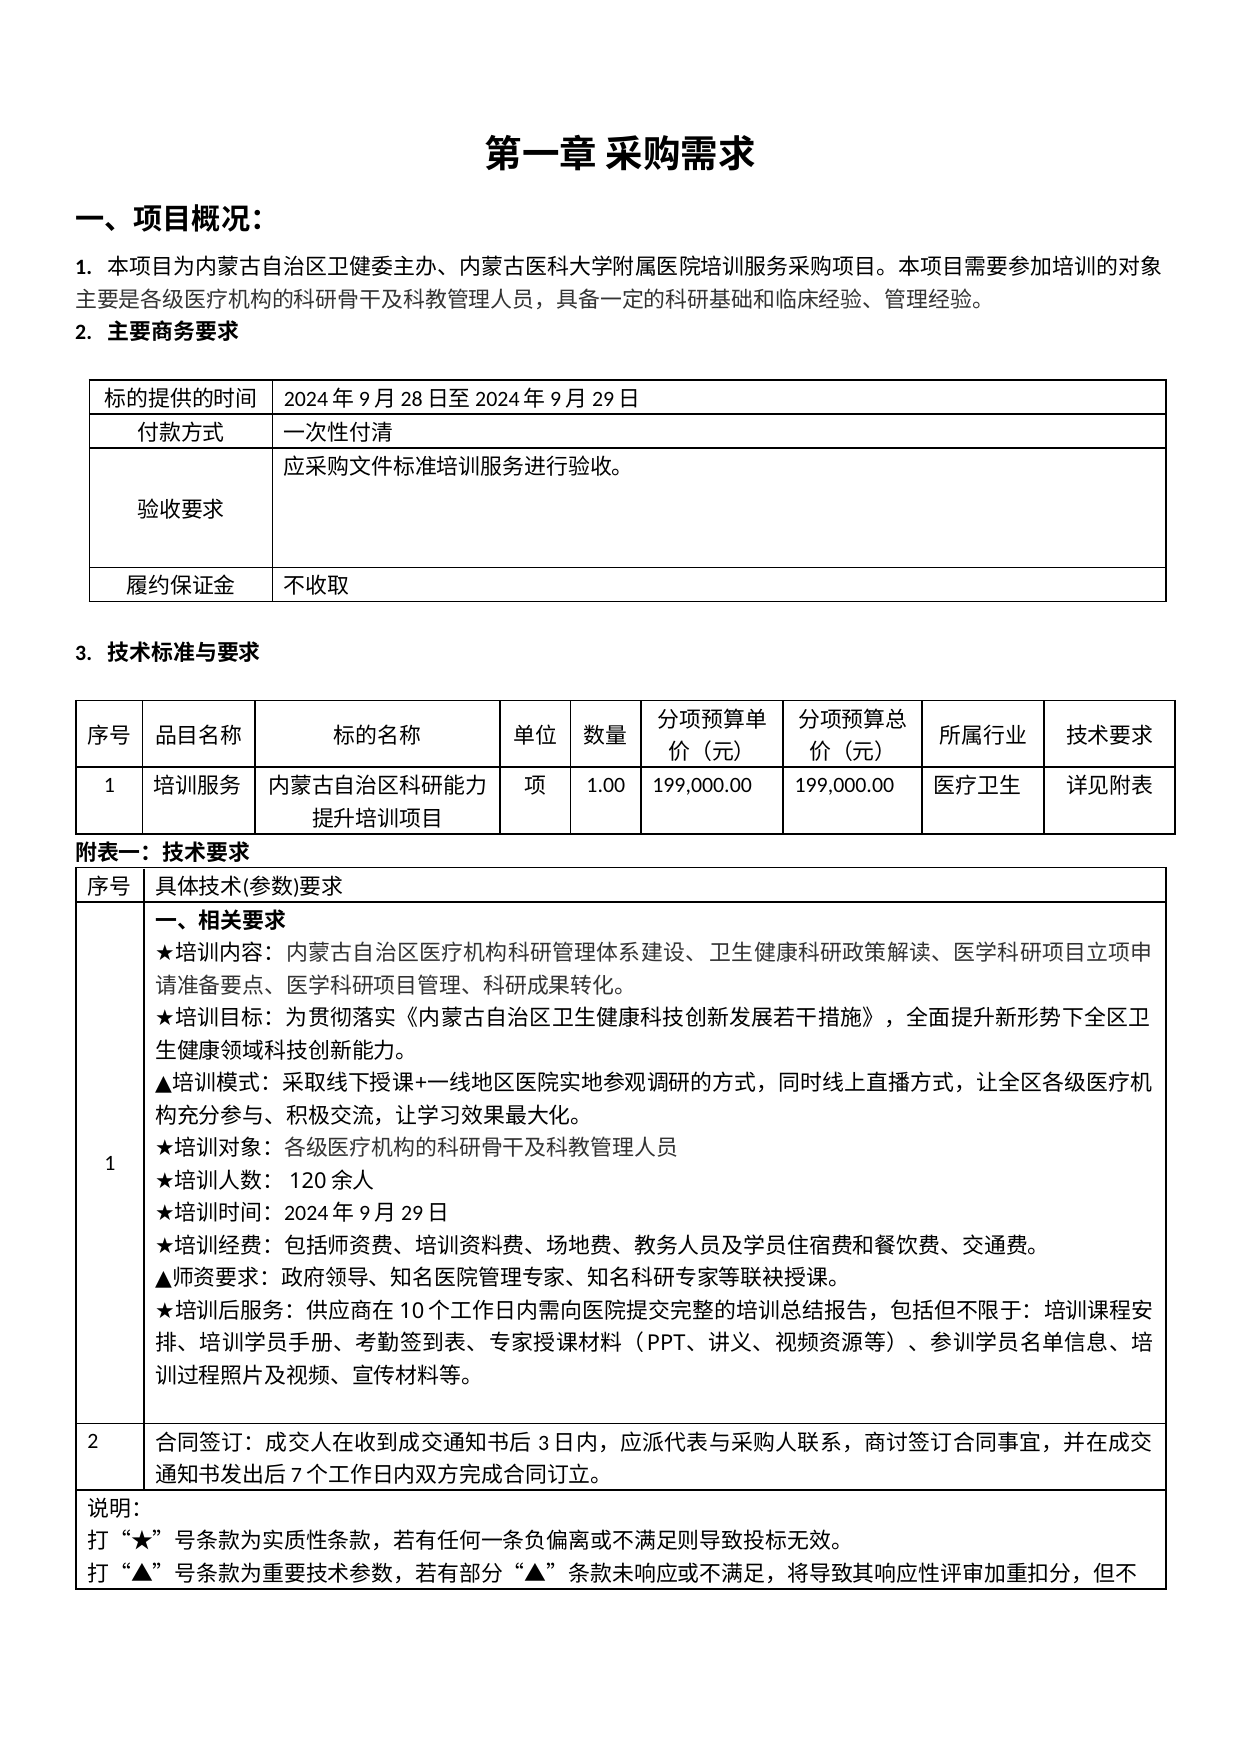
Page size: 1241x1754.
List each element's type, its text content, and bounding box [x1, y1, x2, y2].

table_cell 一、相关要求 ★培训内容：内蒙古自治区医疗机构科研管理体系建设、卫生健康科研政策解读、医学科研项目立项申请准备要点、医学科研项目管理、科研成果转化。 ★培训目标：为贯彻落实《内蒙古自治区卫生健康科技创新发展若干措施》，全面提升新形势下全区卫生健康领域科技创新能力。 ▲培训模式：采取线下授课+一线地区医院实地参观调研的方式，同时线上直播方式，让全区各级医疗机构充分参与、积极交流，让学习效果最大化。 ★培训对象：各级医疗机构的科研骨干及科教管理人员 ★培训人数： 120余人 ★培训时间：2024年9月29日 ★培训经费：包括师资费、培训资料费、场地费、教务人员及学员住宿费和餐饮费、交通费。 ▲师资要求：政府领导、知名医院管理专家、知名科研专家等联袂授课。 ★培训后服务：供应商在10个工作日内需向医院提交完整的培训总结报告，包括但不限于：培训课程安排、培训学员手册、考勤签到表、专家授课材料（PPT、讲义、视频资源等）、参训学员名单信息、培训过程照片及视频、宣传材料等。 [145, 903, 1165, 1422]
table_cell 不收取 [273, 568, 1165, 601]
table_header 数量 [571, 701, 640, 766]
table_header 2024年9月28日至2024年9月29日 [273, 381, 1165, 413]
list 技术标准与要求 [75, 635, 1165, 667]
table_cell 项 [501, 768, 570, 833]
table_cell 199,000.00 [642, 768, 782, 833]
table_cell 2 [77, 1424, 143, 1489]
table_cell 合同签订：成交人在收到成交通知书后3日内，应派代表与采购人联系，商讨签订合同事宜，并在成交通知书发出后7个工作日内双方完成合同订立。 [145, 1424, 1165, 1489]
table_cell 付款方式 [90, 415, 272, 447]
table_cell 应采购文件标准培训服务进行验收。 [273, 449, 1165, 567]
table_header 序号 [77, 701, 142, 766]
table_header 分项预算总价（元） [784, 701, 921, 766]
text 第一章 采购需求 [75, 119, 1165, 184]
table_cell 培训服务 [143, 768, 254, 833]
table_header 分项预算单价（元） [642, 701, 782, 766]
table_cell 验收要求 [90, 449, 272, 567]
text 一、项目概况： [75, 184, 1165, 249]
table_cell 1 [77, 768, 142, 833]
table_cell 履约保证金 [90, 568, 272, 601]
table_header 单位 [501, 701, 570, 766]
list 主要商务要求 [75, 314, 1165, 346]
table_header 品目名称 [143, 701, 254, 766]
table_header 具体技术(参数)要求 [145, 868, 1165, 901]
table_cell 内蒙古自治区科研能力提升培训项目 [256, 768, 499, 833]
text 附表一：技术要求 [75, 835, 1165, 867]
table_header 序号 [77, 868, 144, 901]
table_cell 详见附表 [1045, 768, 1174, 833]
table_cell 199,000.00 [784, 768, 921, 833]
list 本项目为内蒙古自治区卫健委主办、内蒙古医科大学附属医院培训服务采购项目。本项目需要参加培训的对象主要是各级医疗机构的科研骨干及科教管理人员，具备一定的科研基础和临床经验、管理经验。 [75, 249, 1165, 314]
table_header 标的提供的时间 [90, 381, 272, 413]
table_header 技术要求 [1045, 701, 1174, 766]
table_header 标的名称 [256, 701, 499, 766]
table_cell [77, 1491, 1165, 1588]
table_header 所属行业 [923, 701, 1043, 766]
table_cell 医疗卫生 [923, 768, 1043, 833]
table_cell 一次性付清 [273, 415, 1165, 447]
table_cell 1.00 [571, 768, 640, 833]
table_cell 1 [77, 903, 143, 1422]
